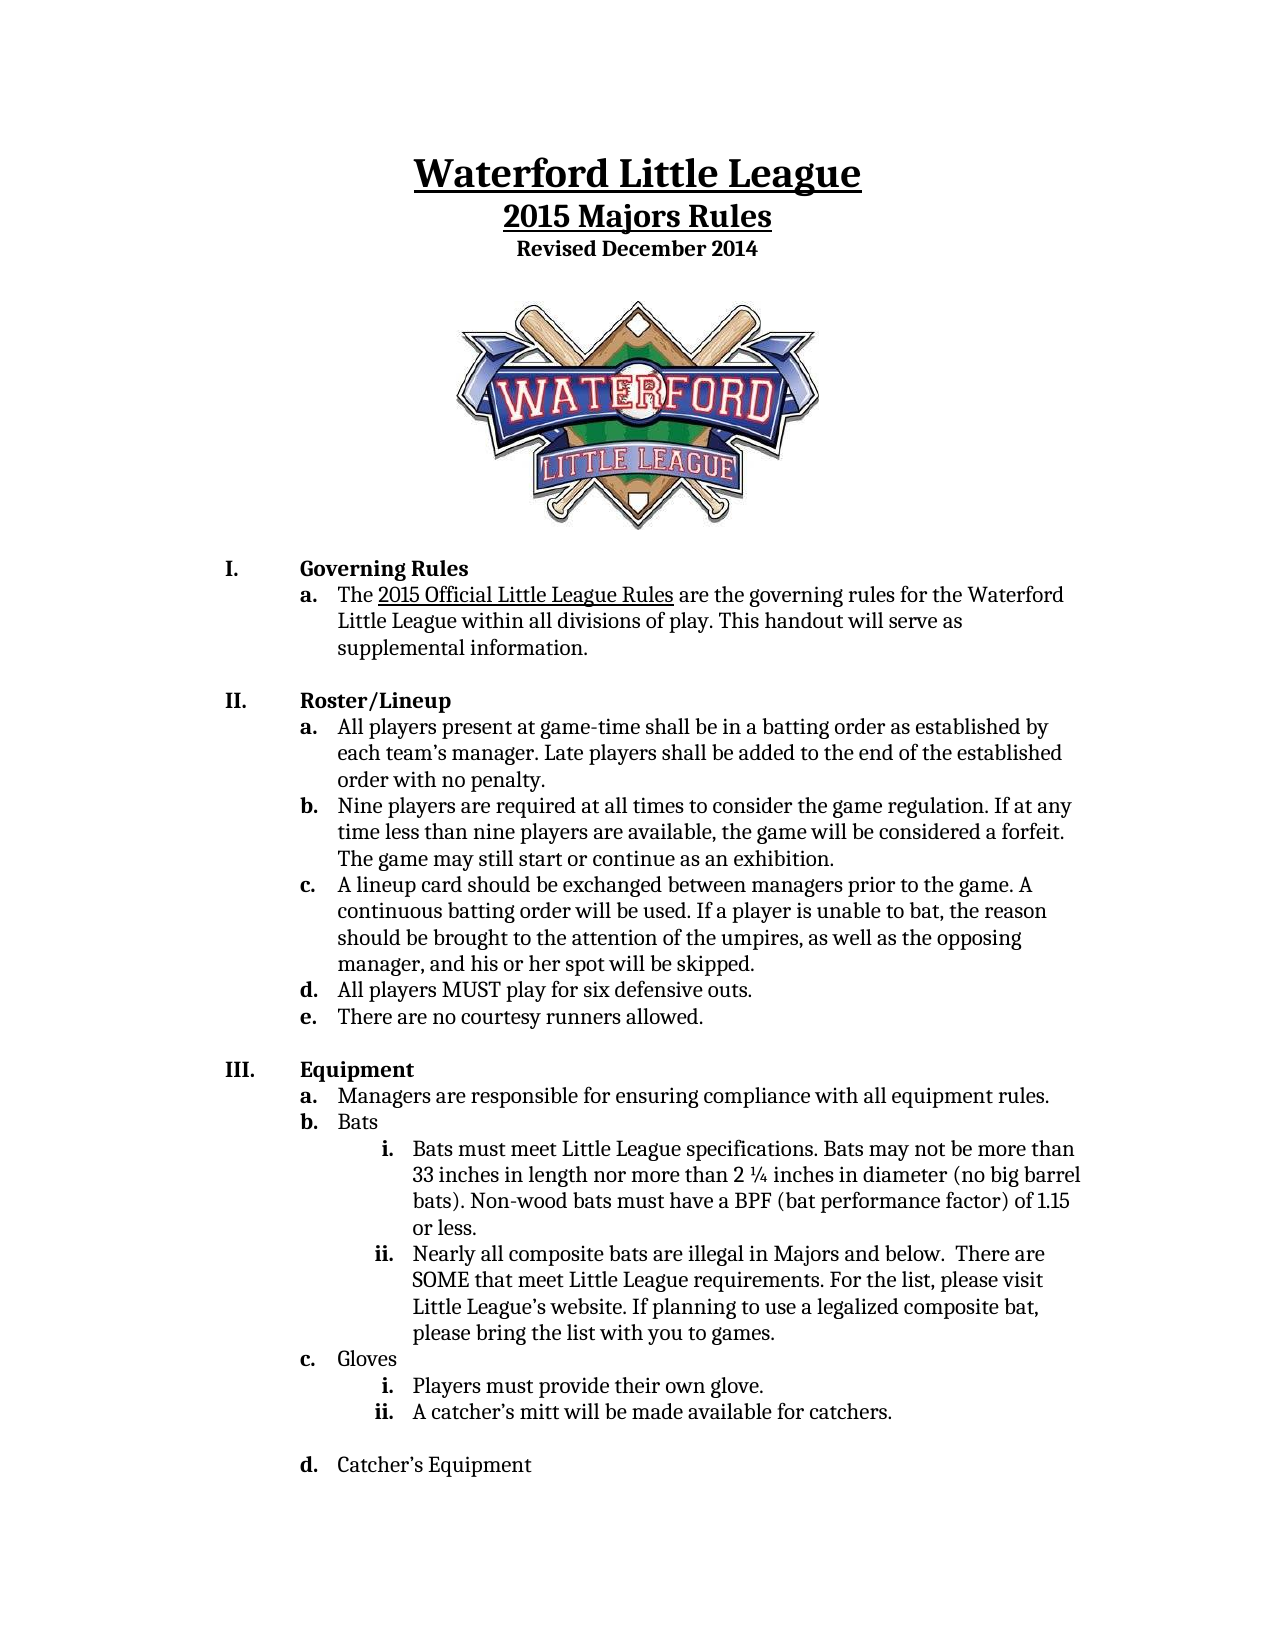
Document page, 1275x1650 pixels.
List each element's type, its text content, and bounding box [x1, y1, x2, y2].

list All players present at game-time shall be in a batting order as established by each team’s manager. Late players shall be added to the end of the established order with no penalty. [300, 714, 1087, 793]
list A catcher’s mitt will be made available for catchers. [394, 1399, 1087, 1425]
text Waterford Little League [187, 150, 1087, 198]
text 2015 Majors Rules [187, 198, 1087, 236]
list The 2015 Official Little League Rules are the governing rules for the Waterford Little League within all divisions of play. This handout will serve as supplemental information. [300, 582, 1087, 661]
list Roster/Lineup [225, 687, 1087, 714]
list Players must provide their own glove. [394, 1373, 1087, 1399]
list Governing Rules [225, 556, 1087, 582]
list A lineup card should be exchanged between managers prior to the game. A continuous batting order will be used. If a player is unable to bat, the reason should be brought to the attention of the umpires, as well as the opposing manager, and his or her spot will be skipped. [300, 872, 1087, 977]
list All players MUST play for six defensive outs. [300, 977, 1087, 1004]
list Nearly all composite bats are illegal in Majors and below. There are SOME that meet Little League requirements. For the list, please visit Little League’s website. If planning to use a legalized composite bat, please bring the list with you to games. [394, 1241, 1087, 1346]
picture [456, 301, 819, 530]
list Managers are responsible for ensuring compliance with all equipment rules. [300, 1083, 1087, 1109]
list Equipment [225, 1056, 1087, 1083]
list Bats must meet Little League specifications. Bats may not be more than 33 inches in length nor more than 2 ¼ inches in diameter (no big barrel bats). Non-wood bats must have a BPF (bat performance factor) of 1.15 or less. [394, 1135, 1087, 1241]
list Nine players are required at all times to consider the game regulation. If at any time less than nine players are available, the game will be considered a forfeit. The game may still start or continue as an exhibition. [300, 793, 1087, 872]
list Gloves [300, 1346, 1087, 1373]
list There are no courtesy runners allowed. [300, 1004, 1087, 1030]
list Bats [300, 1109, 1087, 1135]
text Revised December 2014 [187, 236, 1087, 263]
list Catcher’s Equipment [300, 1452, 1087, 1478]
